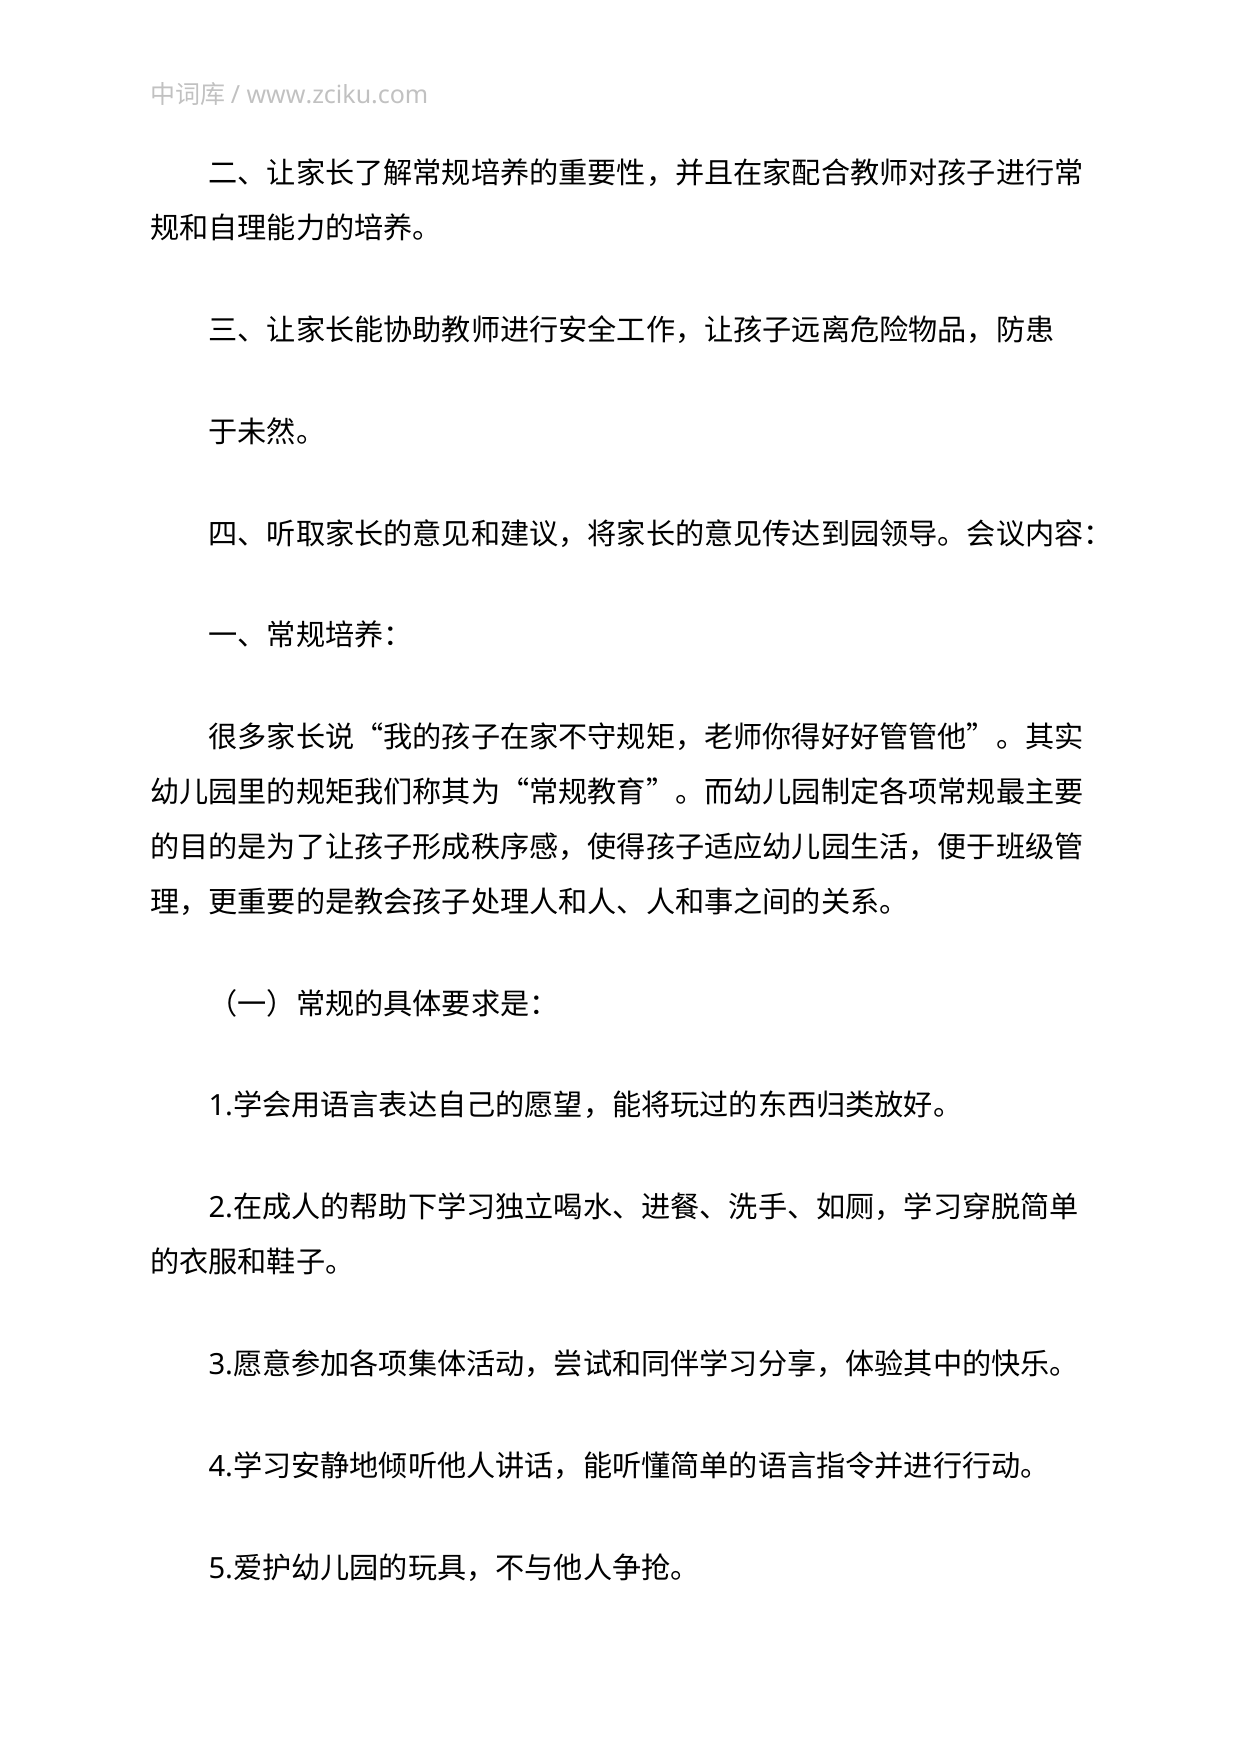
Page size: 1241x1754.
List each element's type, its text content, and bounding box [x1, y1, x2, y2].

text 于未然。 [150, 408, 1090, 451]
text 很多家长说“我的孩子在家不守规矩，老师你得好好管管他”。其实幼儿园里的规矩我们称其为“常规教育”。而幼儿园制定各项常规最主要的目的是为了让孩子形成秩序感，使得孩子适应幼儿园生活，便于班级管理，更重要的是教会孩子处理人和人、人和事之间的关系。 [150, 714, 1090, 921]
text 1.学会用语言表达自己的愿望，能将玩过的东西归类放好。 [150, 1082, 1090, 1124]
text 四、听取家长的意见和建议，将家长的意见传达到园领导。会议内容： [150, 510, 1090, 552]
text 3.愿意参加各项集体活动，尝试和同伴学习分享，体验其中的快乐。 [150, 1341, 1090, 1383]
text 二、让家长了解常规培养的重要性，并且在家配合教师对孩子进行常规和自理能力的培养。 [150, 150, 1090, 247]
text 2.在成人的帮助下学习独立喝水、进餐、洗手、如厕，学习穿脱简单的衣服和鞋子。 [150, 1184, 1090, 1281]
text 三、让家长能协助教师进行安全工作，让孩子远离危险物品，防患 [150, 307, 1090, 349]
text 4.学习安静地倾听他人讲话，能听懂简单的语言指令并进行行动。 [150, 1443, 1090, 1485]
text 5.爱护幼儿园的玩具，不与他人争抢。 [150, 1545, 1090, 1587]
text 一、常规培养： [150, 612, 1090, 654]
text （一）常规的具体要求是： [150, 980, 1090, 1022]
